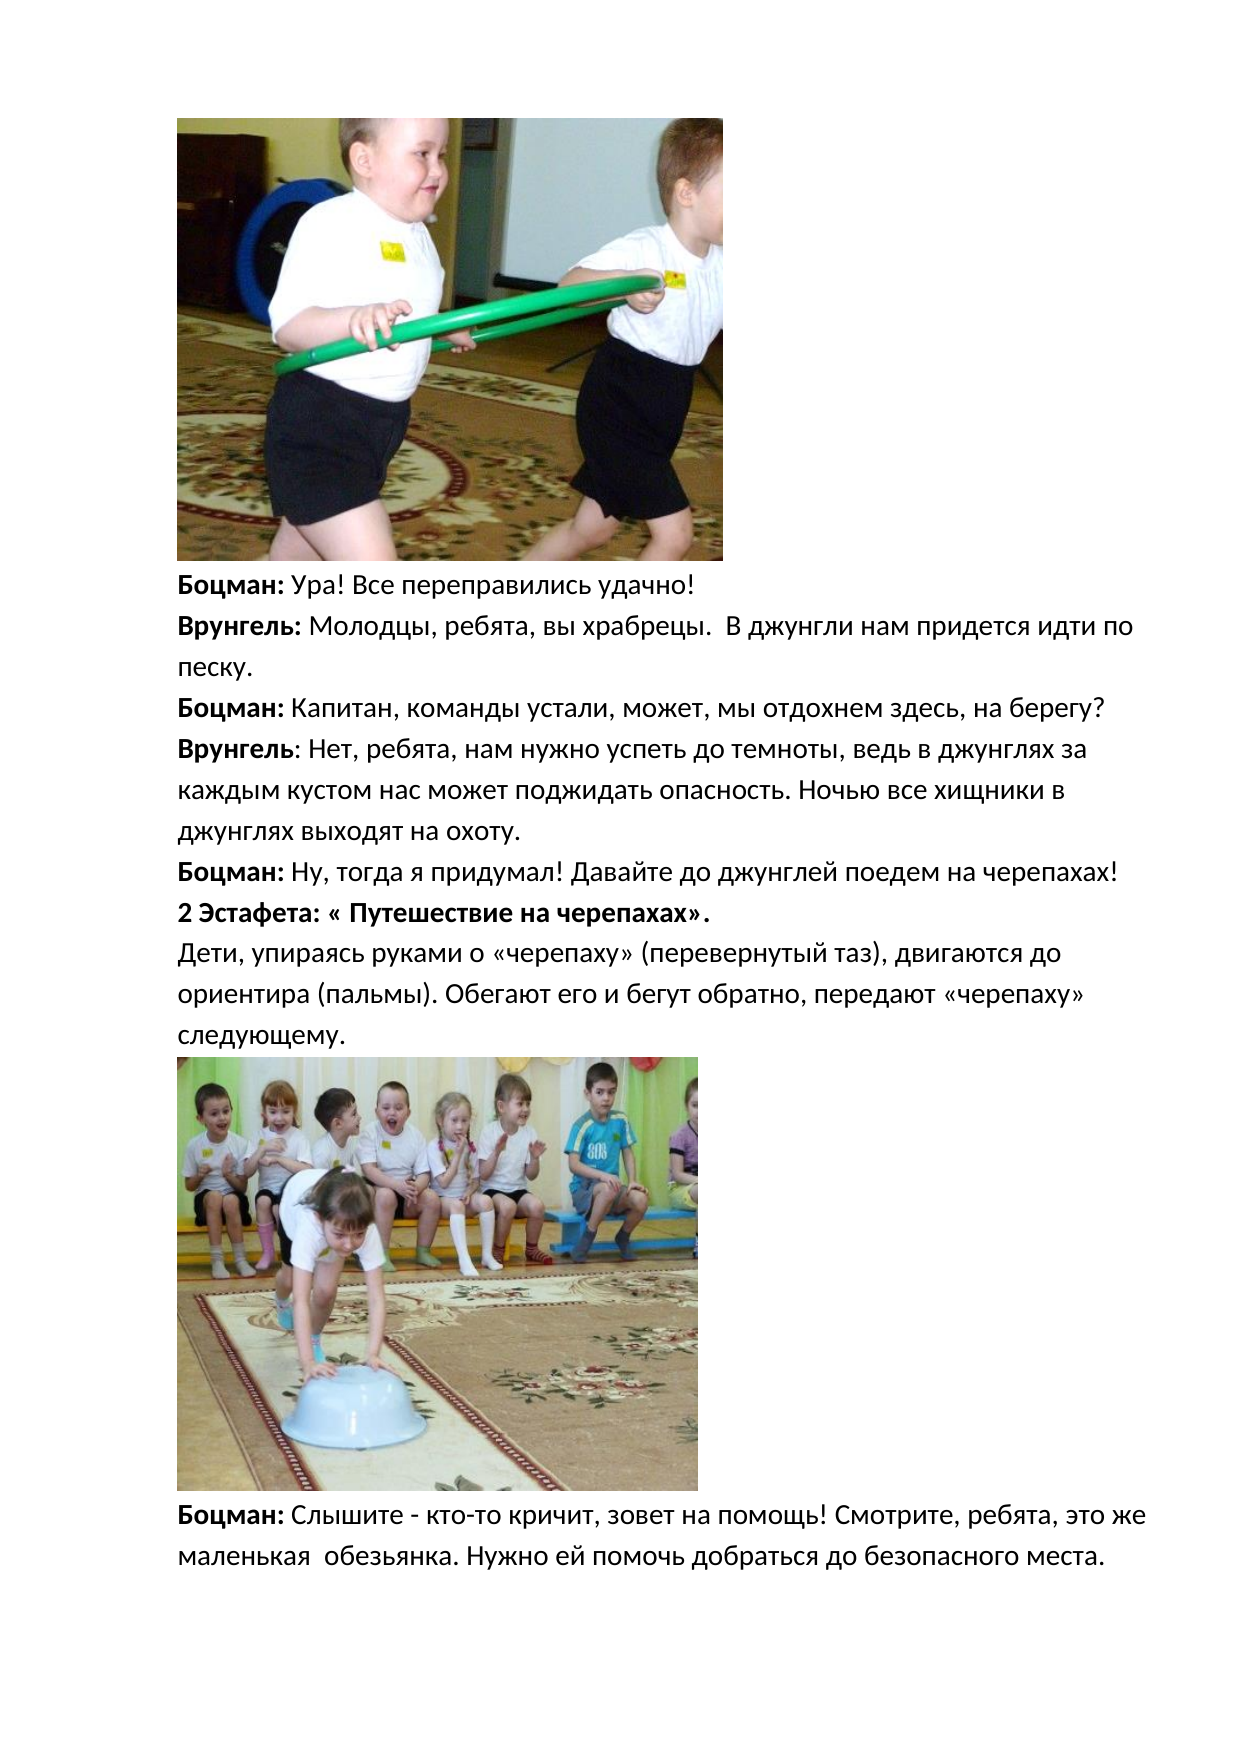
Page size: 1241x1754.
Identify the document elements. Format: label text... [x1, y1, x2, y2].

text Врунгель: Нет, ребята, нам нужно успеть до темноты, ведь в джунглях за каждым кустом нас может поджидать опасность. Ночью все хищники в джунглях выходят на охоту. [177, 730, 1152, 847]
text Дети, упираясь руками о «черепаху» (перевернутый таз), двигаются до ориентира (пальмы). Обегают его и бегут обратно, передают «черепаху» следующему. [177, 934, 1152, 1052]
text 2 Эстафета: « Путешествие на черепахах». [177, 894, 1152, 929]
text Боцман: Ура! Все переправились удачно! [177, 566, 1152, 602]
picture [177, 1057, 698, 1491]
text Боцман: Ну, тогда я придумал! Давайте до джунглей поедем на черепахах! [177, 853, 1152, 888]
text Боцман: Капитан, команды устали, может, мы отдохнем здесь, на берегу? [177, 689, 1152, 724]
picture [177, 118, 723, 561]
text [177, 1496, 1152, 1573]
text Врунгель: Молодцы, ребята, вы храбрецы. В джунгли нам придется идти по песку. [177, 607, 1152, 684]
